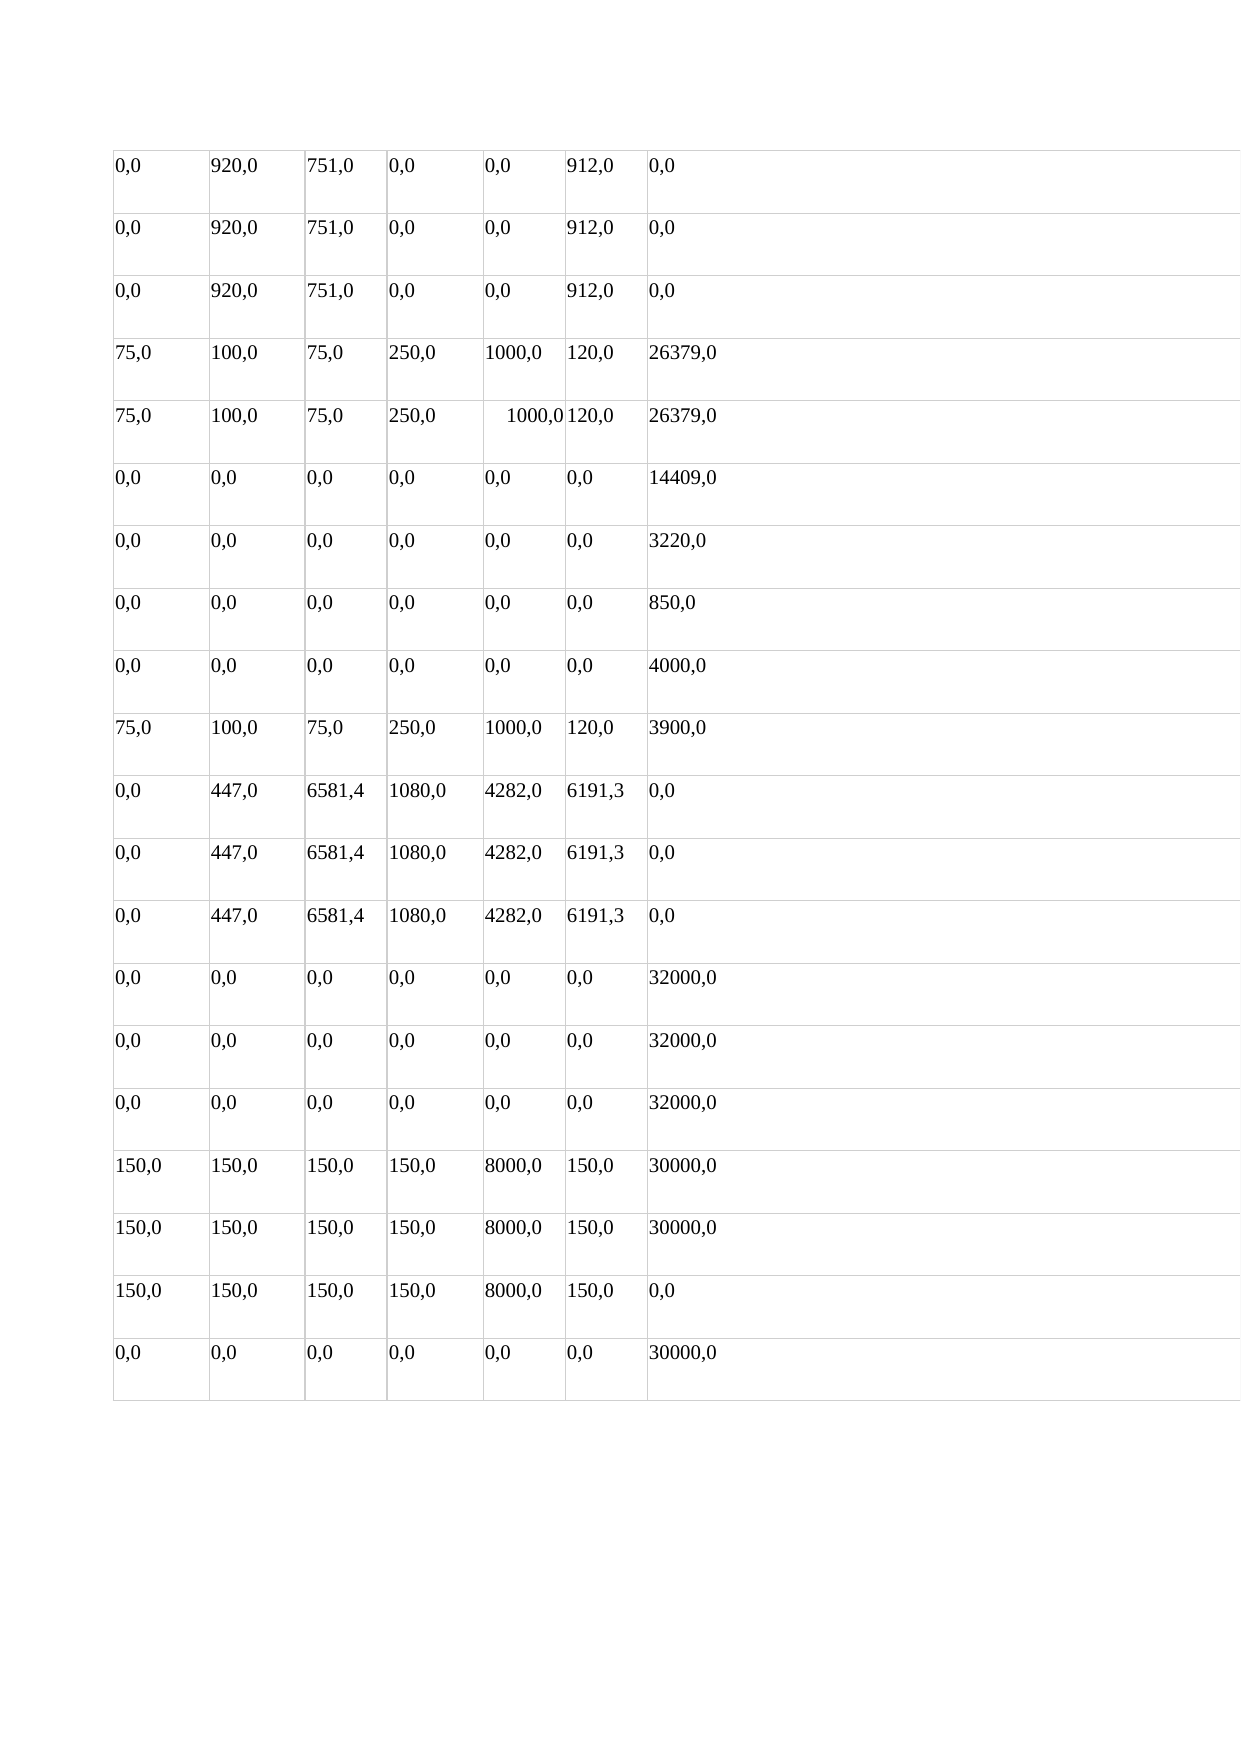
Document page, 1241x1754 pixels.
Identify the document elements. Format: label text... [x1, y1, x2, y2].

table_cell 6581,4 [306, 839, 386, 900]
table_cell 150,0 [306, 1214, 386, 1275]
table_cell 75,0 [114, 401, 209, 462]
table_cell 100,0 [210, 714, 304, 775]
table_cell 8000,0 [484, 1151, 565, 1212]
table_cell 0,0 [566, 589, 647, 650]
table_cell 0,0 [306, 964, 386, 1025]
table_cell 0,0 [388, 1089, 483, 1150]
table_cell 912,0 [566, 151, 647, 212]
table_cell 4282,0 [484, 776, 565, 837]
table_cell 0,0 [306, 526, 386, 587]
table_cell 1080,0 [388, 901, 483, 962]
table_cell 0,0 [648, 901, 1240, 962]
table_cell 850,0 [648, 589, 1240, 650]
table_cell 0,0 [210, 464, 304, 525]
table_cell 75,0 [306, 339, 386, 400]
table_cell 150,0 [388, 1214, 483, 1275]
table_cell 75,0 [306, 401, 386, 462]
table_cell 0,0 [566, 964, 647, 1025]
table_cell 751,0 [306, 276, 386, 337]
table_cell 120,0 [566, 401, 647, 462]
table_cell 26379,0 [648, 339, 1240, 400]
table_cell 751,0 [306, 151, 386, 212]
table_cell 0,0 [388, 214, 483, 275]
table_cell 0,0 [648, 276, 1240, 337]
table_cell 100,0 [210, 339, 304, 400]
table_cell 0,0 [648, 214, 1240, 275]
table_cell 150,0 [306, 1276, 386, 1337]
table_cell 120,0 [566, 339, 647, 400]
table_cell 0,0 [388, 651, 483, 712]
table_cell 32000,0 [648, 1026, 1240, 1087]
table_cell 150,0 [306, 1151, 386, 1212]
table_cell 0,0 [484, 964, 565, 1025]
table_cell 0,0 [484, 1339, 565, 1400]
table_cell 0,0 [306, 464, 386, 525]
table_cell 0,0 [114, 1089, 209, 1150]
table_cell 14409,0 [648, 464, 1240, 525]
table_cell 1000,0 [484, 714, 565, 775]
table_cell 32000,0 [648, 964, 1240, 1025]
table_cell 1080,0 [388, 776, 483, 837]
table_cell 0,0 [388, 464, 483, 525]
table_cell 150,0 [210, 1214, 304, 1275]
table_cell 0,0 [114, 1339, 209, 1400]
table_cell 0,0 [566, 1089, 647, 1150]
table_cell 0,0 [484, 151, 565, 212]
table_cell 0,0 [114, 589, 209, 650]
table_cell 0,0 [114, 526, 209, 587]
table_cell 30000,0 [648, 1151, 1240, 1212]
table_cell 0,0 [566, 526, 647, 587]
table_cell 0,0 [566, 1026, 647, 1087]
table_cell 0,0 [114, 964, 209, 1025]
table_cell 0,0 [114, 651, 209, 712]
table_cell 75,0 [306, 714, 386, 775]
table_cell 0,0 [210, 589, 304, 650]
table_cell 0,0 [484, 214, 565, 275]
table_cell 0,0 [114, 901, 209, 962]
table_cell 0,0 [114, 839, 209, 900]
table_cell 447,0 [210, 901, 304, 962]
table_cell 26379,0 [648, 401, 1240, 462]
table_cell 0,0 [306, 589, 386, 650]
table_cell 0,0 [484, 464, 565, 525]
table_cell 0,0 [388, 1026, 483, 1087]
table_cell 0,0 [388, 964, 483, 1025]
table_cell 75,0 [114, 339, 209, 400]
table_cell 0,0 [566, 1339, 647, 1400]
table_cell 3220,0 [648, 526, 1240, 587]
table_cell 0,0 [306, 1026, 386, 1087]
table_cell 120,0 [566, 714, 647, 775]
table_cell 100,0 [210, 401, 304, 462]
table_cell 0,0 [648, 1276, 1240, 1337]
table_cell 150,0 [388, 1276, 483, 1337]
table_cell 0,0 [114, 214, 209, 275]
table_cell 150,0 [388, 1151, 483, 1212]
table_cell 0,0 [484, 1089, 565, 1150]
table_cell 3900,0 [648, 714, 1240, 775]
table_cell 0,0 [114, 151, 209, 212]
table_cell 0,0 [306, 651, 386, 712]
table_cell 0,0 [210, 964, 304, 1025]
table_cell 751,0 [306, 214, 386, 275]
table_cell 4282,0 [484, 839, 565, 900]
table_cell 0,0 [210, 1089, 304, 1150]
table_cell 30000,0 [648, 1339, 1240, 1400]
table_cell 0,0 [210, 1026, 304, 1087]
table_cell 6191,3 [566, 839, 647, 900]
table_cell 8000,0 [484, 1214, 565, 1275]
table_cell 0,0 [388, 276, 483, 337]
table_cell 6191,3 [566, 776, 647, 837]
table_cell 6581,4 [306, 901, 386, 962]
table_cell 6191,3 [566, 901, 647, 962]
table_cell 250,0 [388, 339, 483, 400]
table_cell 0,0 [388, 526, 483, 587]
table_cell 1000,0 [484, 339, 565, 400]
table_cell 75,0 [114, 714, 209, 775]
table_cell 0,0 [648, 776, 1240, 837]
table_cell 6581,4 [306, 776, 386, 837]
table_cell 30000,0 [648, 1214, 1240, 1275]
table_cell 0,0 [388, 589, 483, 650]
table_cell 0,0 [210, 526, 304, 587]
table_cell 0,0 [114, 1026, 209, 1087]
table_cell 447,0 [210, 776, 304, 837]
table_cell 0,0 [648, 151, 1240, 212]
table_cell 1080,0 [388, 839, 483, 900]
table_cell 0,0 [388, 151, 483, 212]
table_cell 4282,0 [484, 901, 565, 962]
table_cell 912,0 [566, 276, 647, 337]
table_cell 0,0 [648, 839, 1240, 900]
table_cell 0,0 [484, 1026, 565, 1087]
table_cell 0,0 [484, 651, 565, 712]
table_cell 150,0 [210, 1151, 304, 1212]
table_cell 150,0 [566, 1276, 647, 1337]
table_cell 920,0 [210, 151, 304, 212]
table_cell 250,0 [388, 401, 483, 462]
table_cell 0,0 [114, 776, 209, 837]
table_cell 150,0 [566, 1214, 647, 1275]
table_cell 150,0 [566, 1151, 647, 1212]
table_cell 920,0 [210, 276, 304, 337]
table_cell 0,0 [306, 1089, 386, 1150]
table_cell 920,0 [210, 214, 304, 275]
table_cell 150,0 [114, 1151, 209, 1212]
table_cell 0,0 [566, 651, 647, 712]
table_cell 4000,0 [648, 651, 1240, 712]
table_cell 0,0 [210, 1339, 304, 1400]
table_cell 0,0 [484, 276, 565, 337]
table_cell 0,0 [484, 589, 565, 650]
table_cell 150,0 [114, 1276, 209, 1337]
table_cell 0,0 [114, 276, 209, 337]
table_cell 912,0 [566, 214, 647, 275]
table_cell 0,0 [306, 1339, 386, 1400]
table_cell 1000,0 [484, 401, 565, 462]
table_cell 0,0 [114, 464, 209, 525]
table_cell 0,0 [566, 464, 647, 525]
table_cell 0,0 [388, 1339, 483, 1400]
table_cell 0,0 [484, 526, 565, 587]
table_cell 250,0 [388, 714, 483, 775]
table_cell 150,0 [114, 1214, 209, 1275]
table_cell 32000,0 [648, 1089, 1240, 1150]
table_cell 8000,0 [484, 1276, 565, 1337]
table_cell 0,0 [210, 651, 304, 712]
table_cell 447,0 [210, 839, 304, 900]
table_cell 150,0 [210, 1276, 304, 1337]
